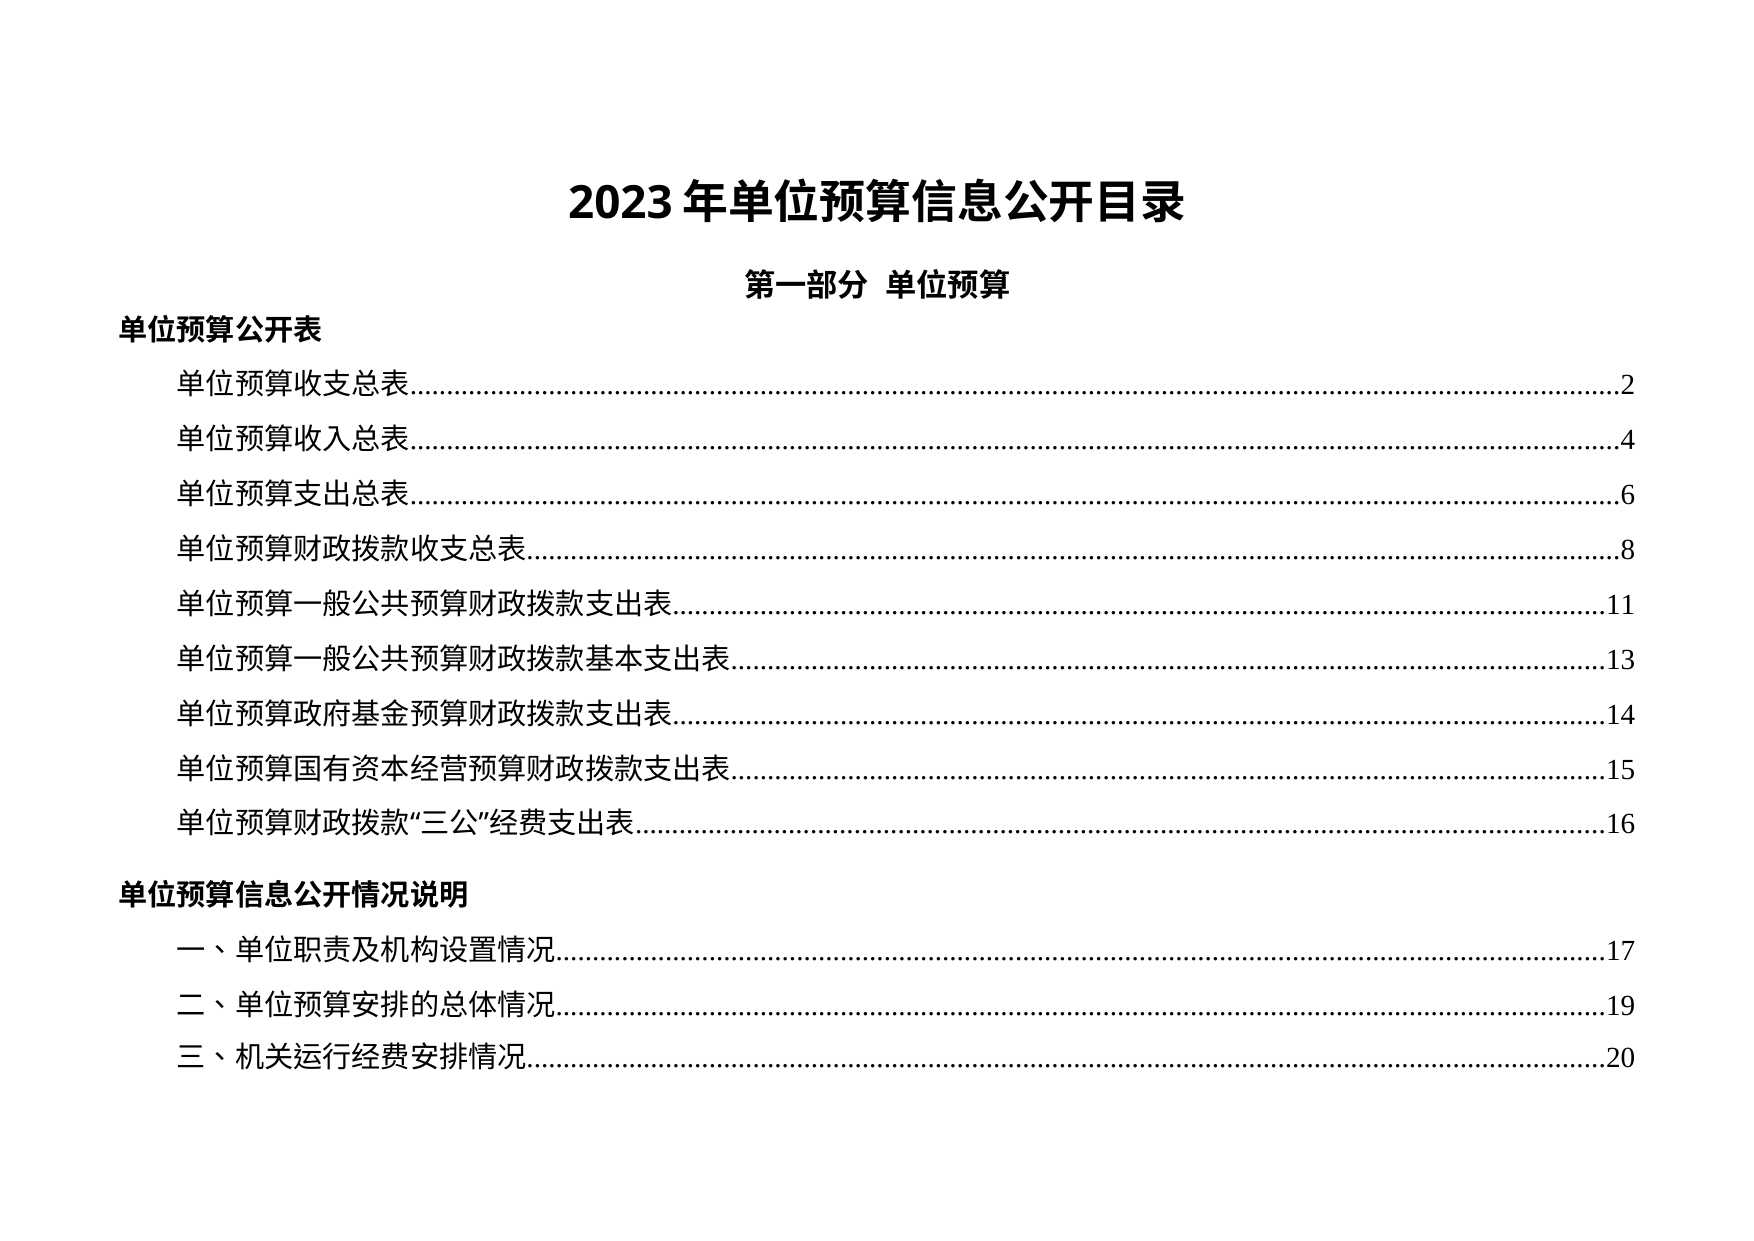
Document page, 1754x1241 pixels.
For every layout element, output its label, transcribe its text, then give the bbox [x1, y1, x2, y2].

text 单位预算一般公共预算财政拨款基本支出表 13 [118, 635, 1636, 678]
text 单位预算收支总表 2 [118, 361, 1636, 403]
text 第一部分 单位预算 [118, 261, 1636, 306]
text 单位预算财政拨款“三公”经费支出表 16 [118, 800, 1636, 842]
text 二、单位预算安排的总体情况 19 [118, 981, 1636, 1023]
text 单位预算信息公开情况说明 [118, 871, 1636, 914]
text 单位预算一般公共预算财政拨款支出表 11 [118, 581, 1636, 623]
text 单位预算国有资本经营预算财政拨款支出表 15 [118, 745, 1636, 788]
text 单位预算公开表 [118, 306, 1636, 348]
text 2023年单位预算信息公开目录 [118, 165, 1636, 232]
text 单位预算财政拨款收支总表 8 [118, 526, 1636, 568]
text 三、机关运行经费安排情况 20 [118, 1036, 1636, 1076]
text 单位预算政府基金预算财政拨款支出表 14 [118, 690, 1636, 733]
text 单位预算支出总表 6 [118, 471, 1636, 513]
text 单位预算收入总表 4 [118, 416, 1636, 458]
text 一、单位职责及机构设置情况 17 [118, 926, 1636, 968]
